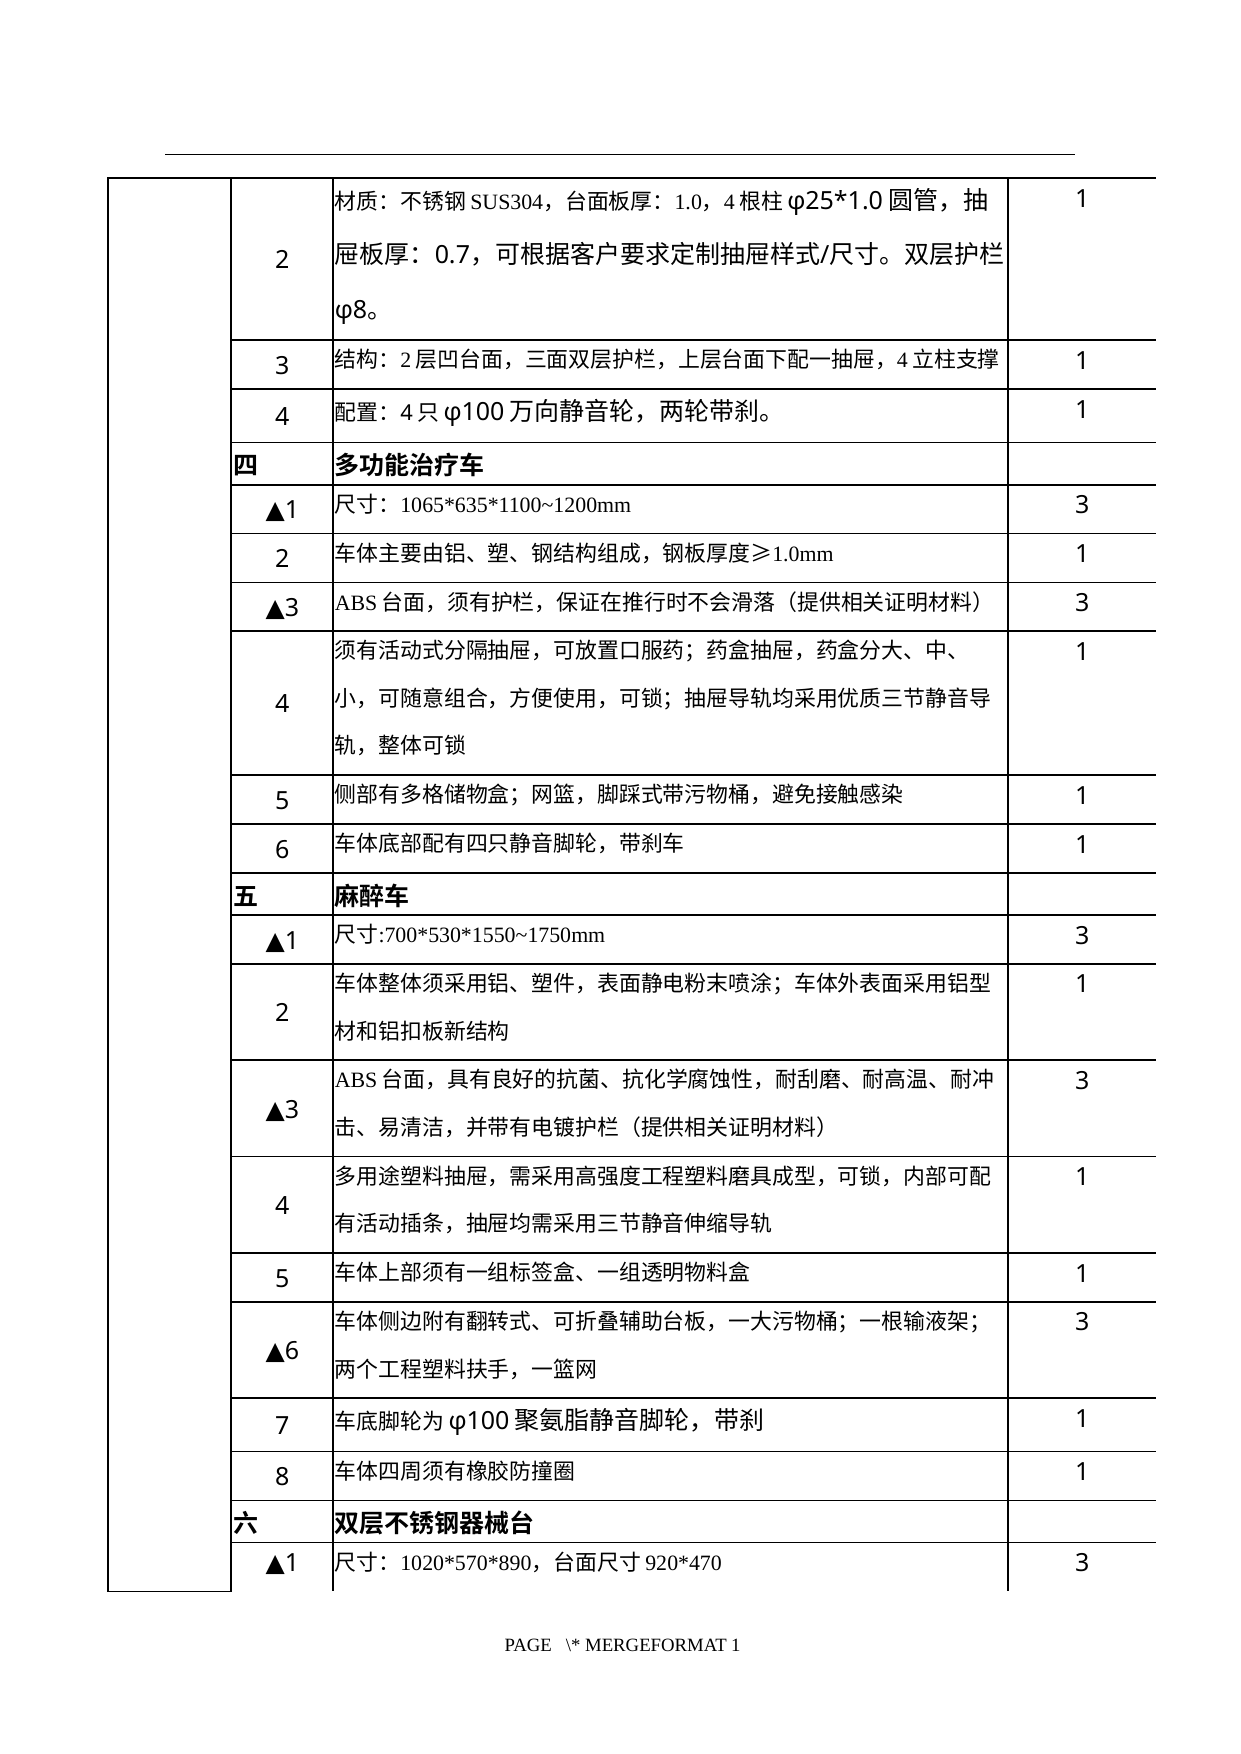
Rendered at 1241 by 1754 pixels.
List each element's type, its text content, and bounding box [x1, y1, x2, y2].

table_cell ▲1 [232, 916, 332, 963]
table_cell 1 [1009, 632, 1156, 774]
table_cell ABS台面，具有良好的抗菌、抗化学腐蚀性，耐刮磨、耐高温、耐冲击、易清洁，并带有电镀护栏（提供相关证明材料） [334, 1061, 1007, 1156]
table_cell 车体整体须采用铝、塑件，表面静电粉末喷涂；车体外表面采用铝型材和铝扣板新结构 [334, 965, 1007, 1059]
table_cell 5 [232, 1254, 332, 1301]
table_cell 车体上部须有一组标签盒、一组透明物料盒 [334, 1254, 1007, 1301]
table_cell 1 [1009, 825, 1156, 872]
table_cell 8 [232, 1452, 332, 1499]
table_cell 1 [1009, 776, 1156, 823]
table_cell 车底脚轮为φ100聚氨脂静音脚轮，带刹 [334, 1399, 1007, 1451]
table_cell 1 [1009, 1452, 1156, 1499]
table_cell ▲3 [232, 1061, 332, 1156]
table_cell 多用途塑料抽屉，需采用高强度工程塑料磨具成型，可锁，内部可配有活动插条，抽屉均需采用三节静音伸缩导轨 [334, 1157, 1007, 1252]
table_cell 尺寸：1065*635*1100~1200mm [334, 486, 1007, 533]
table_cell ▲3 [232, 583, 332, 630]
table_cell [1009, 874, 1156, 914]
table_cell 车体底部配有四只静音脚轮，带刹车 [334, 825, 1007, 872]
table_cell ▲6 [232, 1303, 332, 1397]
table_cell [1009, 1501, 1156, 1542]
table_cell 须有活动式分隔抽屉，可放置口服药；药盒抽屉，药盒分大、中、小，可随意组合，方便使用，可锁；抽屉导轨均采用优质三节静音导轨，整体可锁 [334, 632, 1007, 774]
table_cell ▲1 [232, 1543, 332, 1591]
table_cell 1 [1009, 179, 1156, 339]
table_cell 3 [1009, 1061, 1156, 1156]
table_cell 4 [232, 390, 332, 442]
table_cell 1 [1009, 390, 1156, 442]
table_cell 车体主要由铝、塑、钢结构组成，钢板厚度≥1.0mm [334, 534, 1007, 582]
table_cell 3 [1009, 1303, 1156, 1397]
table_cell 配置：4只φ100万向静音轮，两轮带刹。 [334, 390, 1007, 442]
table_cell 4 [232, 632, 332, 774]
table_cell 双层不锈钢器械台 [334, 1501, 1007, 1542]
table_cell 1 [1009, 534, 1156, 582]
table_cell 四 [232, 443, 332, 484]
table_cell ABS台面，须有护栏，保证在推行时不会滑落（提供相关证明材料） [334, 583, 1007, 630]
table_cell 1 [1009, 1399, 1156, 1451]
table_cell 1 [1009, 1254, 1156, 1301]
table_cell 4 [232, 1157, 332, 1252]
table_cell 尺寸:700*530*1550~1750mm [334, 916, 1007, 963]
table_cell 7 [232, 1399, 332, 1451]
table_cell 5 [232, 776, 332, 823]
table_cell 车体侧边附有翻转式、可折叠辅助台板，一大污物桶；一根输液架；两个工程塑料扶手，一篮网 [334, 1303, 1007, 1397]
table_cell 五 [232, 874, 332, 914]
table_cell 3 [1009, 583, 1156, 630]
table_cell 侧部有多格储物盒；网篮，脚踩式带污物桶，避免接触感染 [334, 776, 1007, 823]
table_cell [1009, 443, 1156, 484]
table_cell 结构：2层凹台面，三面双层护栏，上层台面下配一抽屉，4立柱支撑 [334, 341, 1007, 388]
table_cell 6 [232, 825, 332, 872]
table_cell 材质：不锈钢SUS304，台面板厚：1.0，4根柱φ25*1.0圆管，抽屉板厚：0.7，可根据客户要求定制抽屉样式/尺寸。双层护栏φ8。 [334, 179, 1007, 339]
table_cell 3 [1009, 486, 1156, 533]
table_cell 多功能治疗车 [334, 443, 1007, 484]
table_cell 2 [232, 534, 332, 582]
table_cell 1 [1009, 1157, 1156, 1252]
table_cell 3 [1009, 916, 1156, 963]
table_cell 2 [232, 179, 332, 339]
table_cell 1 [1009, 341, 1156, 388]
table_cell ▲1 [232, 486, 332, 533]
table_cell 车体四周须有橡胶防撞圈 [334, 1452, 1007, 1499]
table_cell 麻醉车 [334, 874, 1007, 914]
table_cell 3 [232, 341, 332, 388]
table_cell 3 [1009, 1543, 1156, 1591]
table_cell 2 [232, 965, 332, 1059]
table_cell 1 [1009, 965, 1156, 1059]
table_cell 尺寸：1020*570*890，台面尺寸920*470 [334, 1543, 1007, 1591]
table_cell 六 [232, 1501, 332, 1542]
